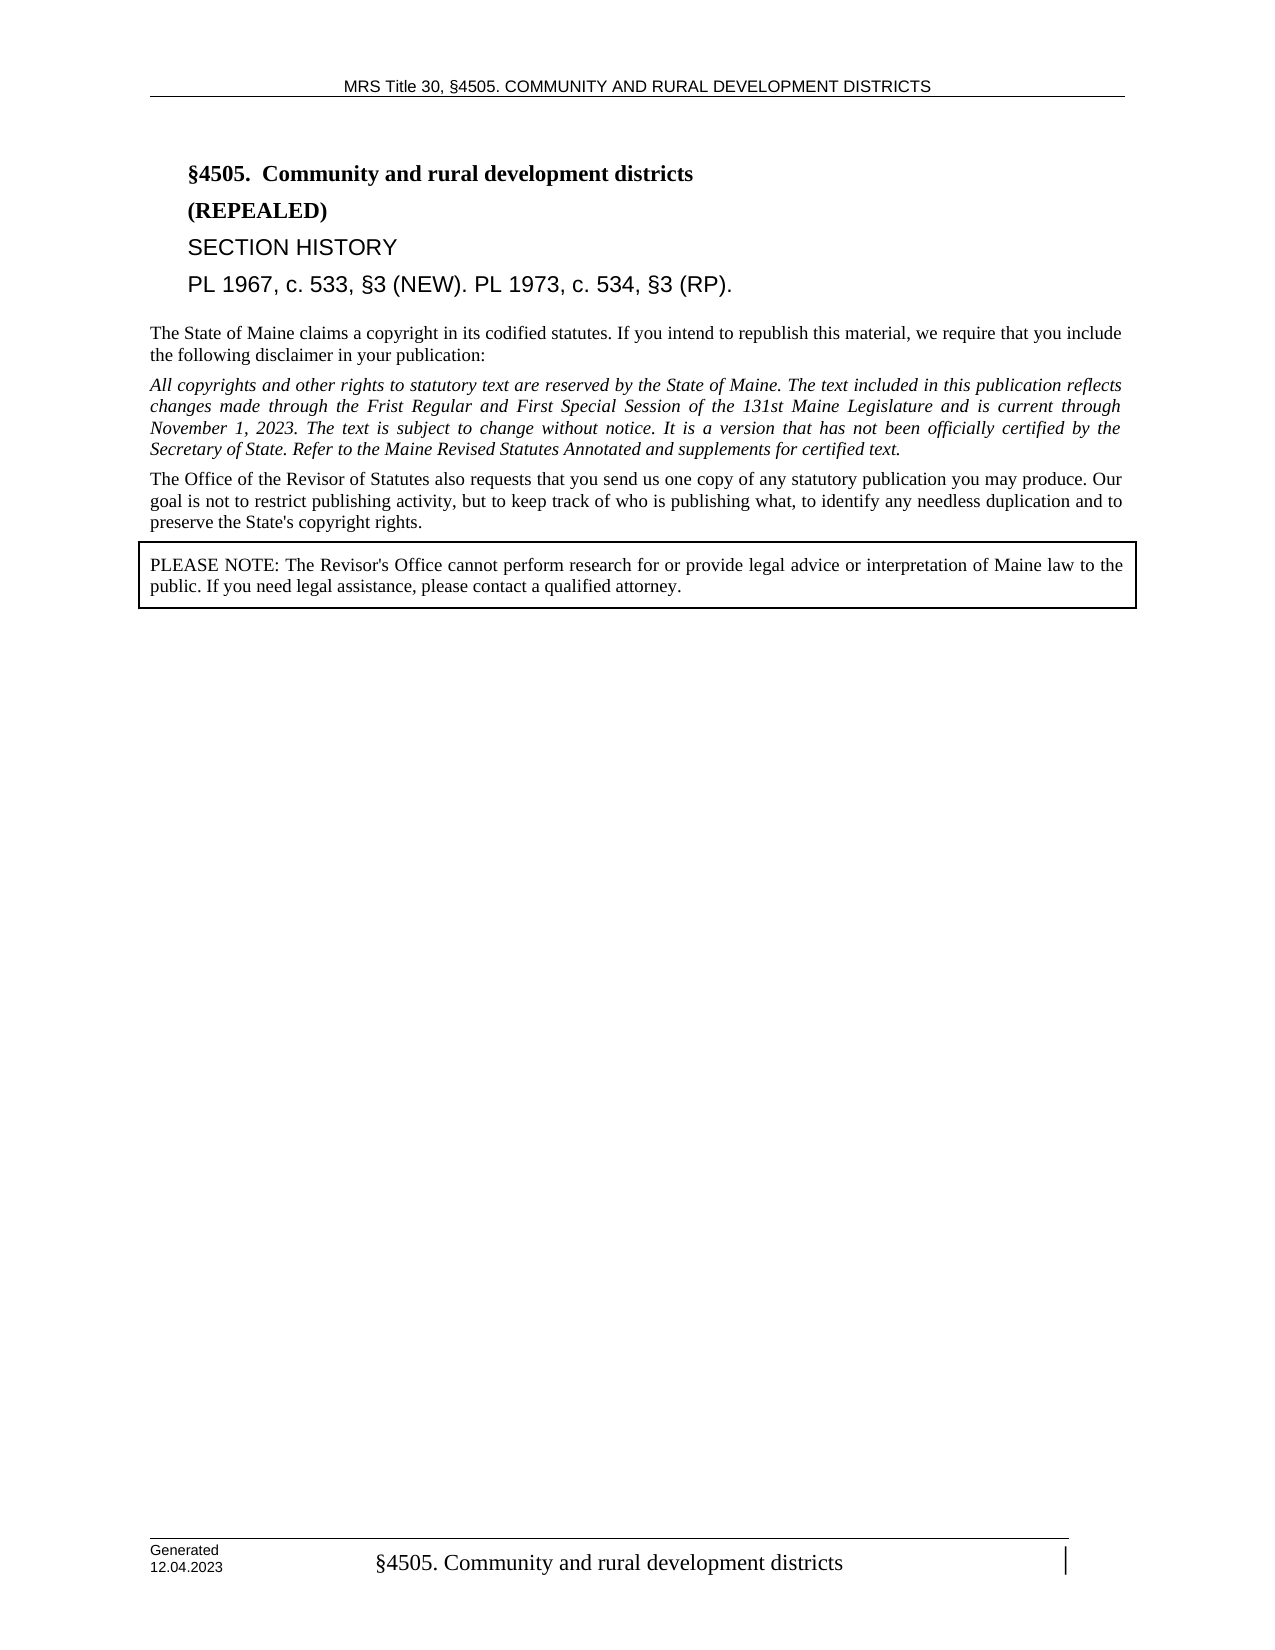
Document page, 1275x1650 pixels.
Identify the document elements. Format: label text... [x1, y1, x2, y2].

text PL 1967, c. 533, §3 (NEW). PL 1973, c. 534, §3 (RP). [187, 271, 1125, 297]
text (REPEALED) [187, 197, 1125, 223]
text SECTION HISTORY [187, 234, 1125, 260]
text The State of Maine claims a copyright in its codified statutes. If you intend to republish this material, we require that you include the following disclaimer in your publication: [150, 322, 1125, 365]
text PLEASE NOTE: The Revisor's Office cannot perform research for or provide legal advice or interpretation of Maine law to the public. If you need legal assistance, please contact a qualified attorney. [140, 543, 1135, 607]
text All copyrights and other rights to statutory text are reserved by the State of Maine. The text included in this publication reflects changes made through the Frist Regular and First Special Session of the 131st Maine Legislature and is current through November 1, 2023 . The text is subject to change without notice. It is a version that has not been officially certified by the Secretary of State. Refer to the Maine Revised Statutes Annotated and supplements for certified text. [150, 373, 1125, 460]
text The Office of the Revisor of Statutes also requests that you send us one copy of any statutory publication you may produce. Our goal is not to restrict publishing activity, but to keep track of who is publishing what, to identify any needless duplication and to preserve the State's copyright rights. [150, 468, 1125, 533]
text §4505. Community and rural development districts [187, 160, 1125, 187]
